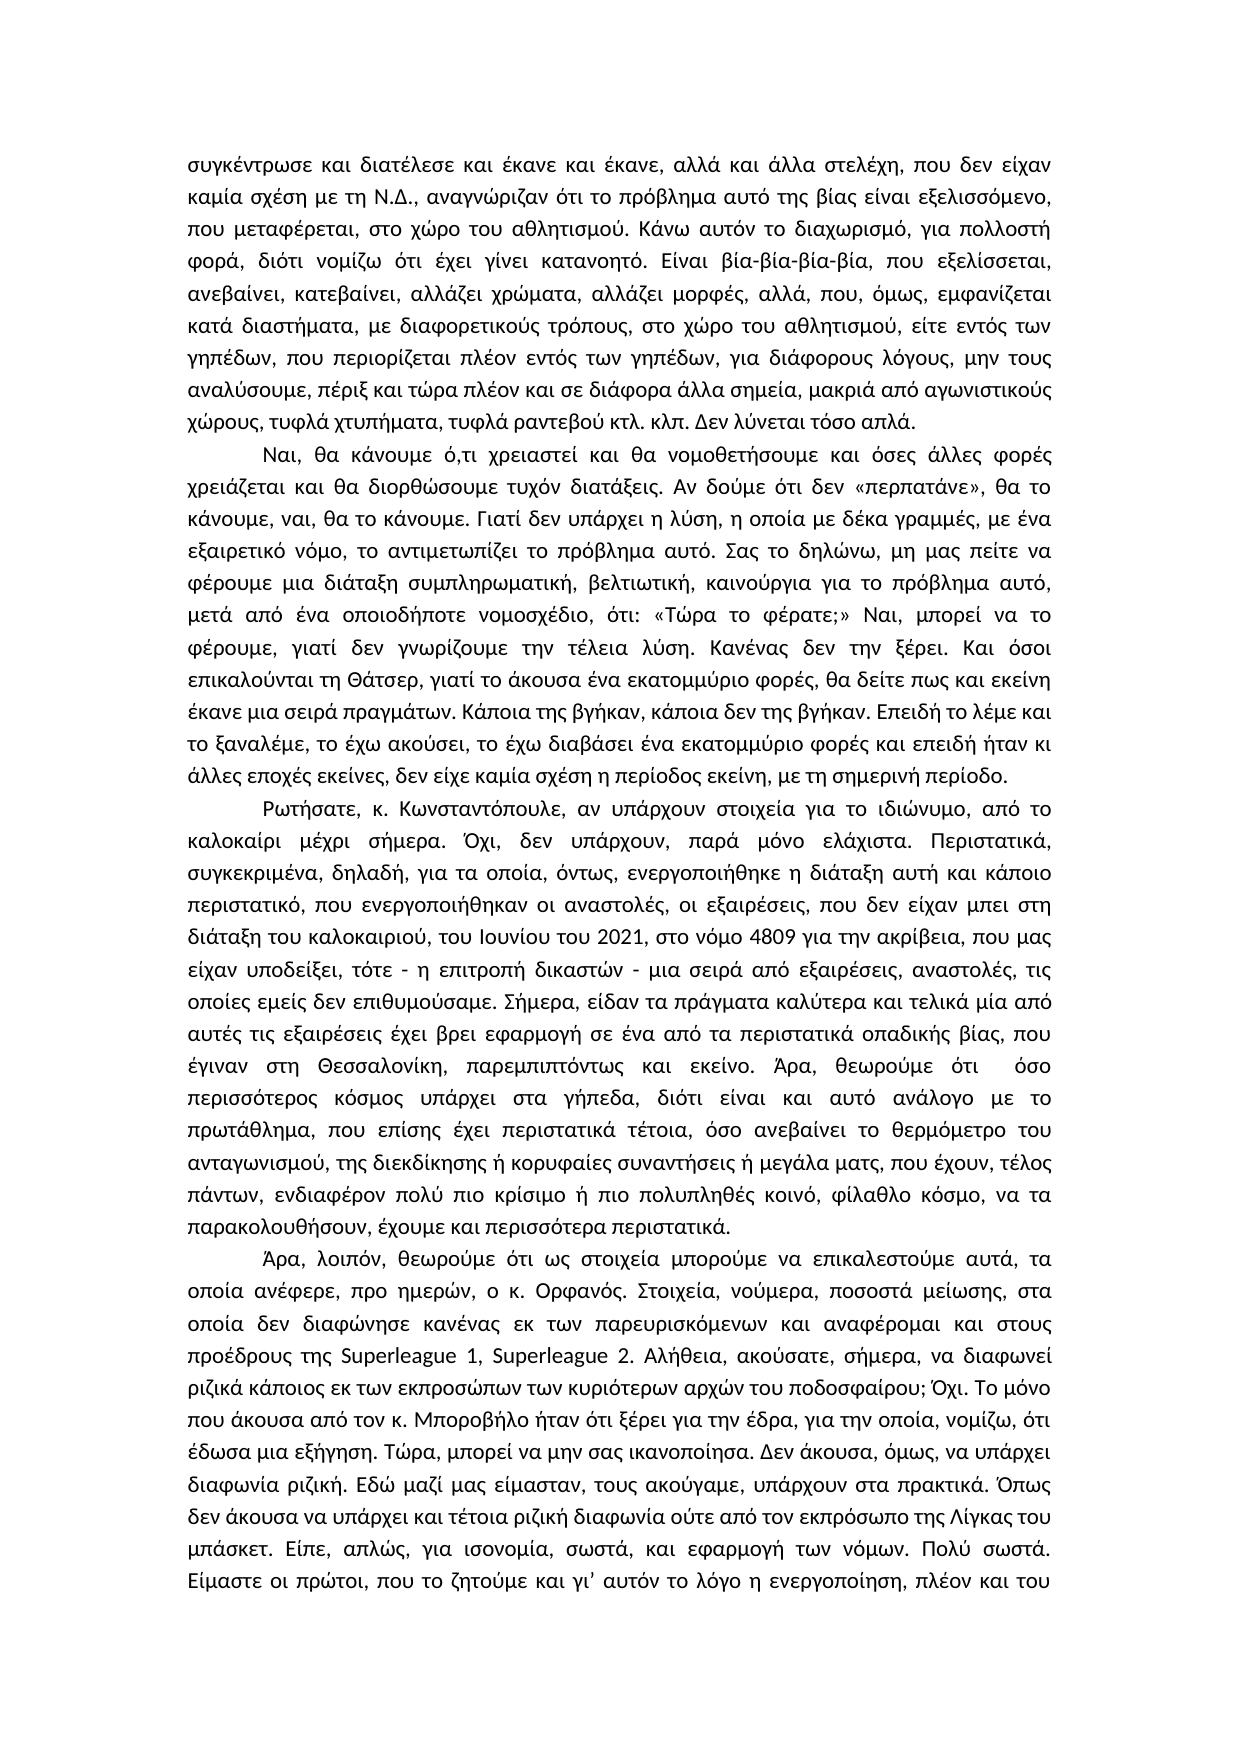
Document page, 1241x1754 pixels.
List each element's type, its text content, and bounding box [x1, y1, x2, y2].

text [187, 150, 1053, 436]
text Ρωτήσατε, κ. Κωνσταντόπουλε, αν υπάρχουν στοιχεία για το ιδιώνυμο, από το καλοκαίρι μέχρι σήμερα. Όχι, δεν υπάρχουν, παρά μόνο ελάχιστα. Περιστατικά, συγκεκριμένα, δηλαδή, για τα οποία, όντως, ενεργοποιήθηκε η διάταξη αυτή και κάποιο περιστατικό, που ενεργοποιήθηκαν οι αναστολές, οι εξαιρέσεις, που δεν είχαν μπει στη διάταξη του καλοκαιριού, του Ιουνίου του 2021, στο νόμο 4809 για την ακρίβεια, που μας είχαν υποδείξει, τότε - η επιτροπή δικαστών - μια σειρά από εξαιρέσεις, αναστολές, τις οποίες εμείς δεν επιθυμούσαμε. Σήμερα, είδαν τα πράγματα καλύτερα και τελικά μία από αυτές τις εξαιρέσεις έχει βρει εφαρμογή σε ένα από τα περιστατικά οπαδικής βίας, που έγιναν στη Θεσσαλονίκη, παρεμπιπτόντως και εκείνο. Άρα, θεωρούμε ότι όσο περισσότερος κόσμος υπάρχει στα γήπεδα, διότι είναι και αυτό ανάλογο με το πρωτάθλημα, που επίσης έχει περιστατικά τέτοια, όσο ανεβαίνει το θερμόμετρο του ανταγωνισμού, της διεκδίκησης ή κορυφαίες συναντήσεις ή μεγάλα ματς, που έχουν, τέλος πάντων, ενδιαφέρον πολύ πιο κρίσιμο ή πιο πολυπληθές κοινό, φίλαθλο κόσμο, να τα παρακολουθήσουν, έχουμε και περισσότερα περιστατικά. [187, 794, 1053, 1240]
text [187, 1244, 1053, 1594]
text Ναι, θα κάνουμε ό,τι χρειαστεί και θα νομοθετήσουμε και όσες άλλες φορές χρειάζεται και θα διορθώσουμε τυχόν διατάξεις. Αν δούμε ότι δεν «περπατάνε», θα το κάνουμε, ναι, θα το κάνουμε. Γιατί δεν υπάρχει η λύση, η οποία με δέκα γραμμές, με ένα εξαιρετικό νόμο, το αντιμετωπίζει το πρόβλημα αυτό. Σας το δηλώνω, μη μας πείτε να φέρουμε μια διάταξη συμπληρωματική, βελτιωτική, καινούργια για το πρόβλημα αυτό, μετά από ένα οποιοδήποτε νομοσχέδιο, ότι: «Τώρα το φέρατε;» Ναι, μπορεί να το φέρουμε, γιατί δεν γνωρίζουμε την τέλεια λύση. Κανένας δεν την ξέρει. Και όσοι επικαλούνται τη Θάτσερ, γιατί το άκουσα ένα εκατομμύριο φορές, θα δείτε πως και εκείνη έκανε μια σειρά πραγμάτων. Κάποια της βγήκαν, κάποια δεν της βγήκαν. Επειδή το λέμε και το ξαναλέμε, το έχω ακούσει, το έχω διαβάσει ένα εκατομμύριο φορές και επειδή ήταν κι άλλες εποχές εκείνες, δεν είχε καμία σχέση η περίοδος εκείνη, με τη σημερινή περίοδο. [187, 440, 1053, 789]
